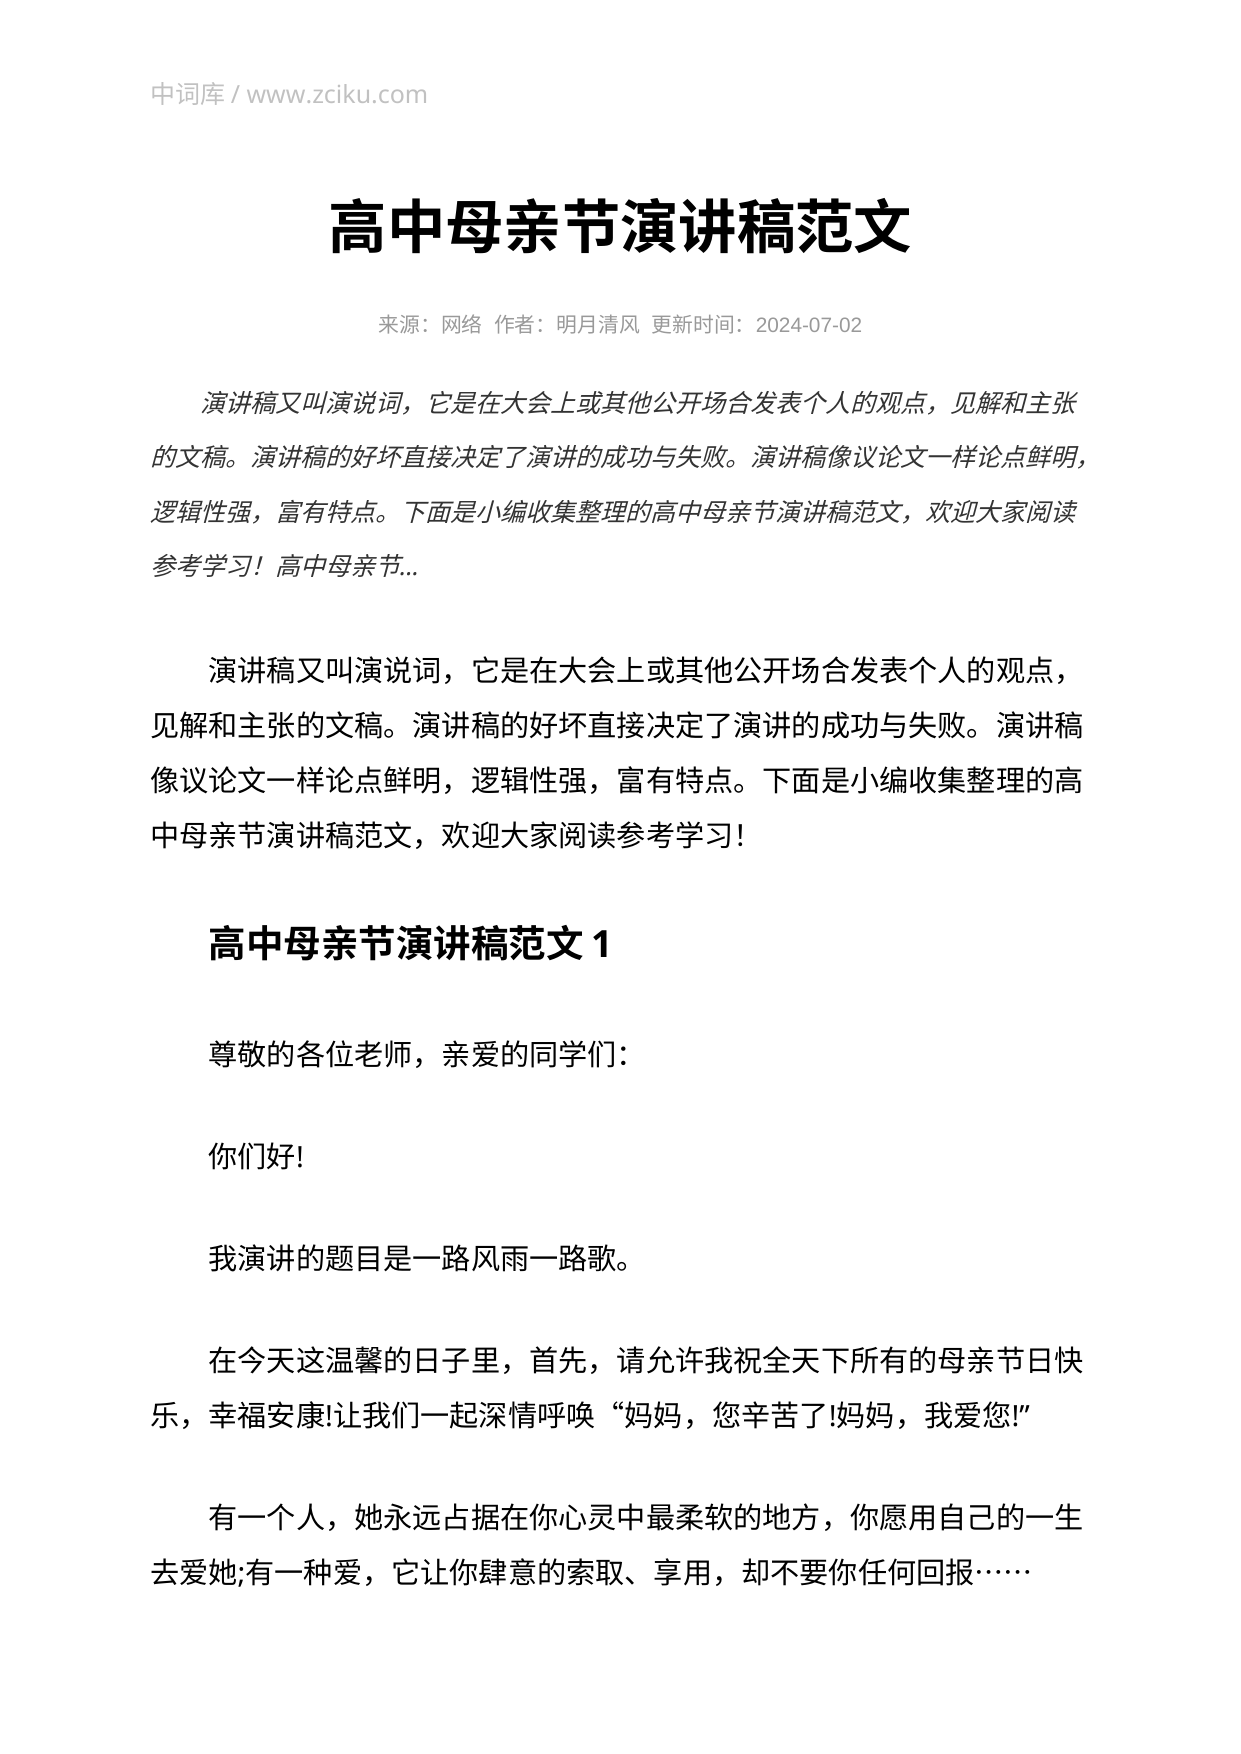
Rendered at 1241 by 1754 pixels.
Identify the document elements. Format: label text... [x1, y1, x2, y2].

text 高中母亲节演讲稿范文1 [150, 914, 1090, 969]
text 演讲稿又叫演说词，它是在大会上或其他公开场合发表个人的观点，见解和主张的文稿。演讲稿的好坏直接决定了演讲的成功与失败。演讲稿像议论文一样论点鲜明，逻辑性强，富有特点。下面是小编收集整理的高中母亲节演讲稿范文，欢迎大家阅读参考学习！高中母亲节... [150, 383, 1090, 583]
text 尊敬的各位老师，亲爱的同学们： [150, 1032, 1090, 1074]
text 演讲稿又叫演说词，它是在大会上或其他公开场合发表个人的观点，见解和主张的文稿。演讲稿的好坏直接决定了演讲的成功与失败。演讲稿像议论文一样论点鲜明，逻辑性强，富有特点。下面是小编收集整理的高中母亲节演讲稿范文，欢迎大家阅读参考学习！ [150, 648, 1090, 855]
text 来源：网络 作者：明月清风 更新时间：2024-07-02 [150, 313, 1090, 337]
text 有一个人，她永远占据在你心灵中最柔软的地方，你愿用自己的一生去爱她;有一种爱，它让你肆意的索取、享用，却不要你任何回报…… [150, 1494, 1090, 1592]
subtitle 高中母亲节演讲稿范文 [150, 181, 1090, 266]
text 你们好! [150, 1134, 1090, 1176]
text 我演讲的题目是一路风雨一路歌。 [150, 1236, 1090, 1278]
text 在今天这温馨的日子里，首先，请允许我祝全天下所有的母亲节日快乐，幸福安康!让我们一起深情呼唤“妈妈，您辛苦了!妈妈，我爱您!” [150, 1337, 1090, 1435]
